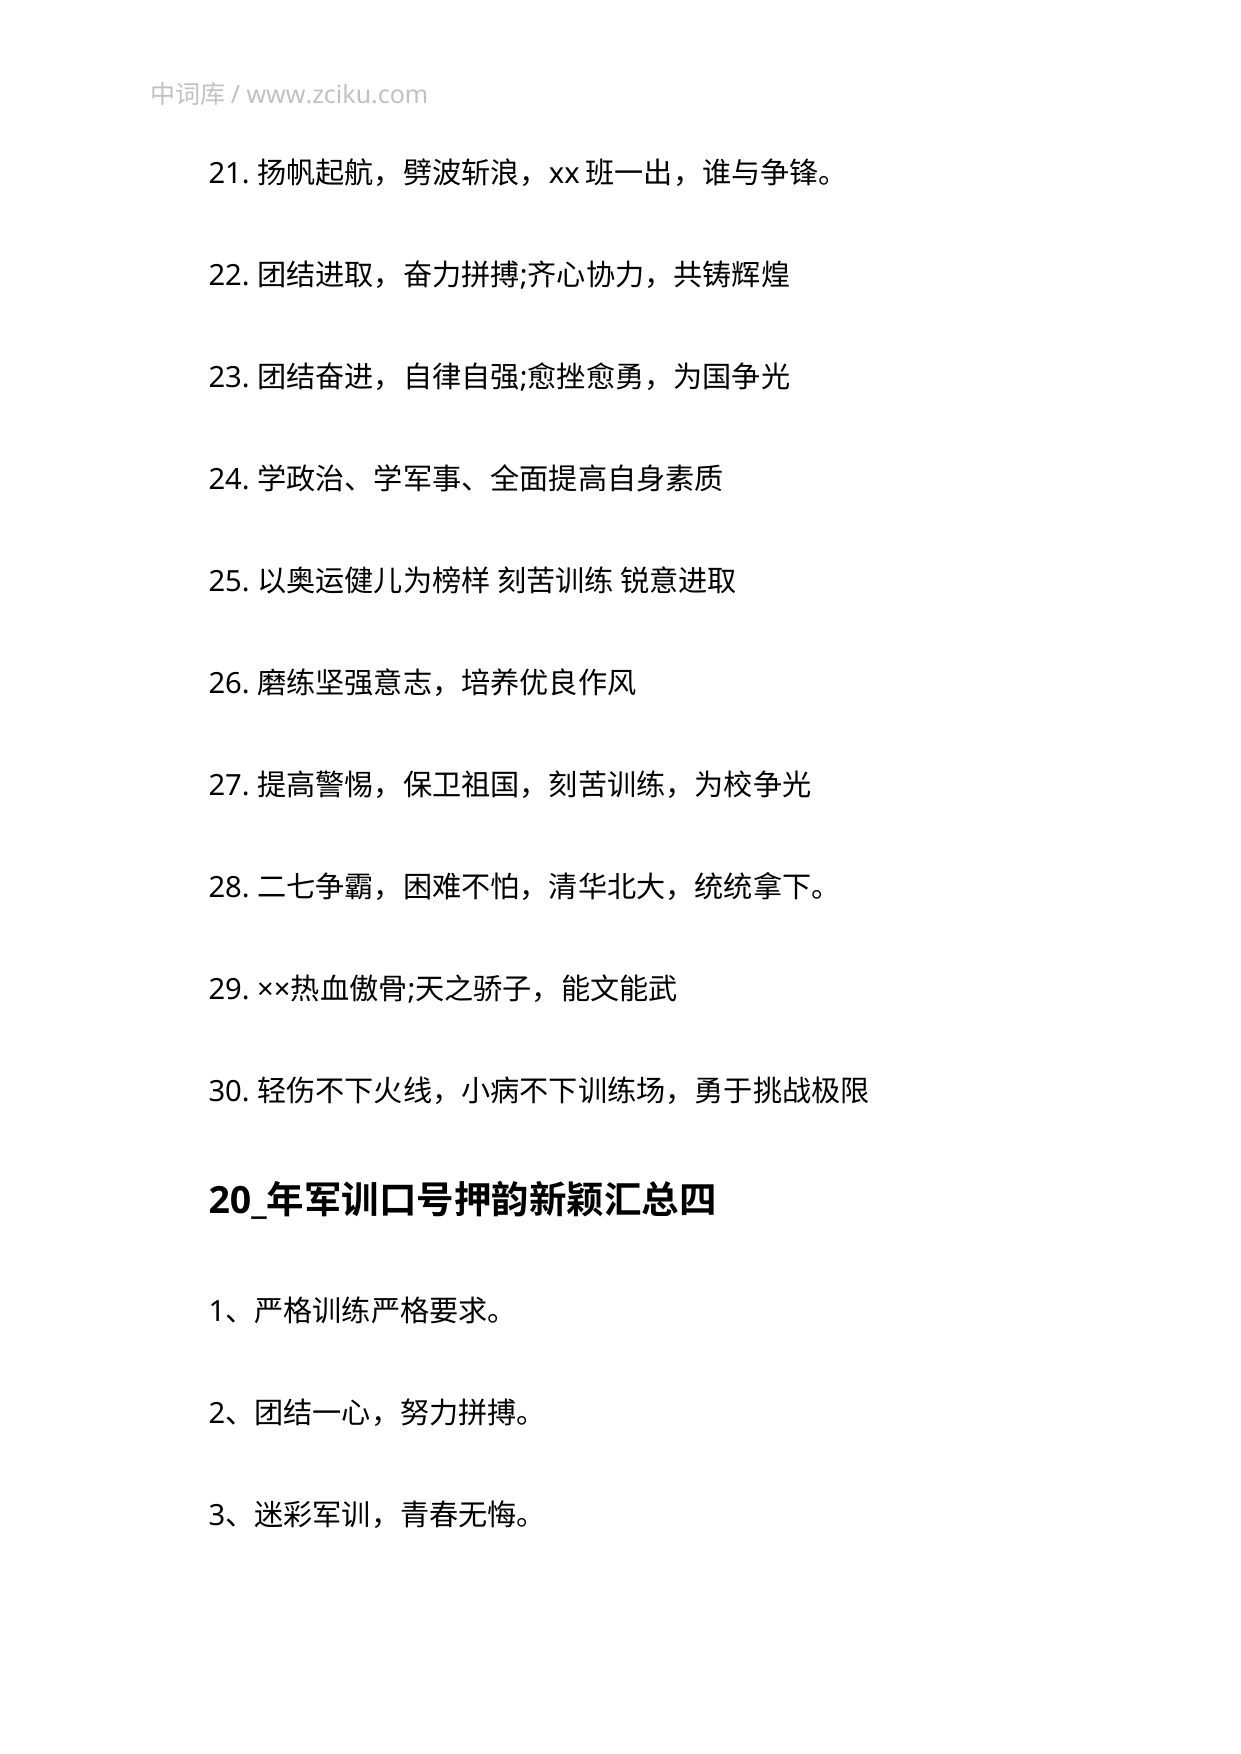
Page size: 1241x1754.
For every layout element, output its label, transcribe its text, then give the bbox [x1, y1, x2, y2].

text 23. 团结奋进，自律自强;愈挫愈勇，为国争光 [150, 354, 1090, 396]
text 26. 磨练坚强意志，培养优良作风 [150, 660, 1090, 702]
text 24. 学政治、学军事、全面提高自身素质 [150, 456, 1090, 498]
text 25. 以奥运健儿为榜样 刻苦训练 锐意进取 [150, 558, 1090, 600]
text 21. 扬帆起航，劈波斩浪，xx班一出，谁与争锋。 [150, 150, 1090, 192]
text 27. 提高警惕，保卫祖国，刻苦训练，为校争光 [150, 762, 1090, 804]
text 30. 轻伤不下火线，小病不下训练场，勇于挑战极限 [150, 1068, 1090, 1110]
text 29. ××热血傲骨;天之骄子，能文能武 [150, 966, 1090, 1008]
text 3、迷彩军训，青春无悔。 [150, 1491, 1090, 1534]
text 22. 团结进取，奋力拼搏;齐心协力，共铸辉煌 [150, 252, 1090, 294]
text 1、严格训练严格要求。 [150, 1287, 1090, 1330]
text 20_年军训口号押韵新颖汇总四 [150, 1170, 1090, 1224]
text 28. 二七争霸，困难不怕，清华北大，统统拿下。 [150, 864, 1090, 906]
text 2、团结一心，努力拼搏。 [150, 1389, 1090, 1432]
